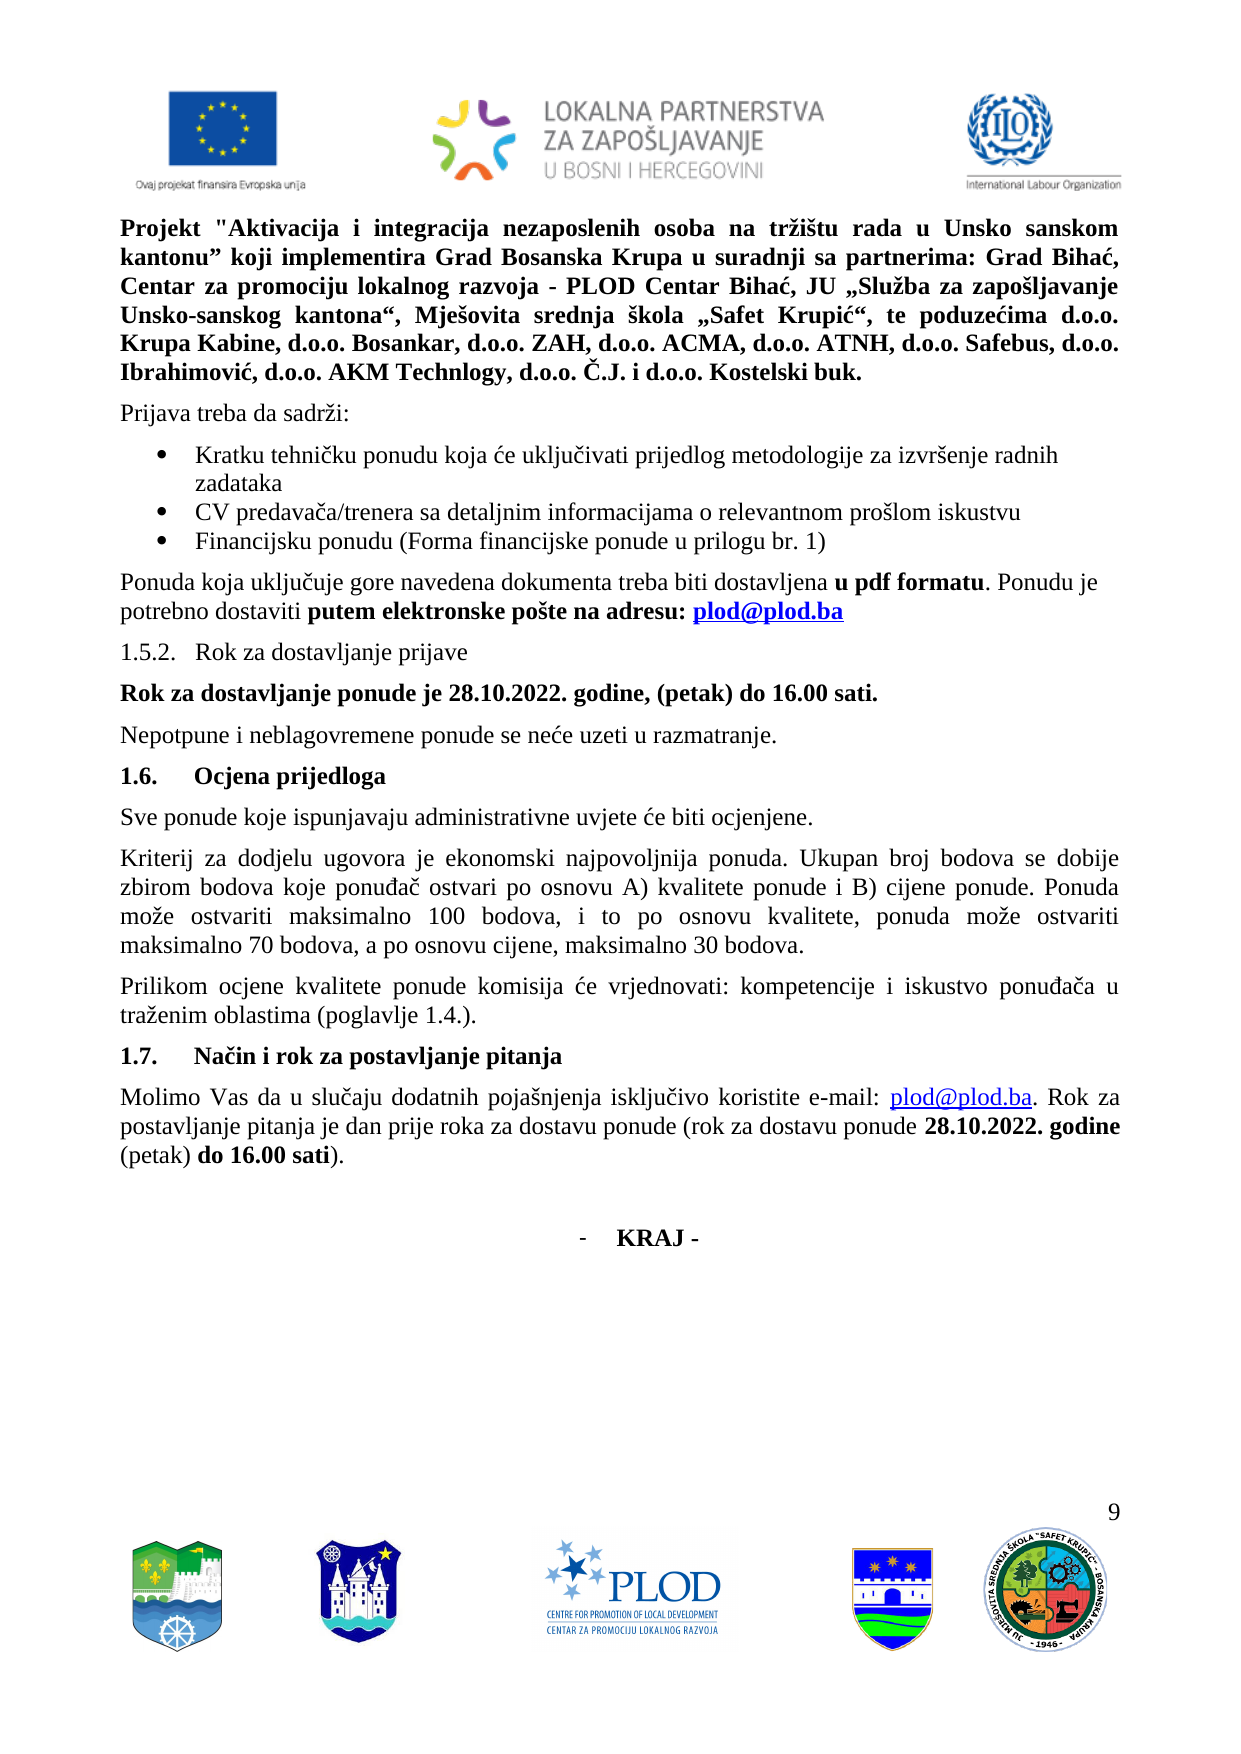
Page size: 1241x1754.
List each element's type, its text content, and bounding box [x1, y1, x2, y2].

text Ponuda koja uključuje gore navedena dokumenta treba biti dostavljena u pdf formatu. Ponudu je potrebno dostaviti putem elektronske pošte na adresu: plod@plod.ba [120, 567, 1120, 625]
picture [132, 1541, 222, 1652]
text Molimo Vas da u slučaju dodatnih pojašnjenja isključivo koristite e-mail: plod@plod.ba. Rok za postavljanje pitanja je dan prije roka za dostavu ponude (rok za dostavu ponude 28.10.2022. godine (petak) do 16.00 sati). [120, 1082, 1120, 1168]
picture [120, 73, 1137, 214]
list Financijsku ponudu (Forma financijske ponude u prilogu br. 1) [157, 526, 1120, 555]
text Sve ponude koje ispunjavaju administrativne uvjete će biti ocjenjene. [120, 802, 1120, 831]
list Ocjena prijedloga [120, 761, 1120, 790]
picture [265, 1533, 456, 1652]
list Način i rok za postavljanje pitanja [120, 1041, 1120, 1070]
picture [983, 1527, 1108, 1652]
text Prilikom ocjene kvalitete ponude komisija će vrjednovati: kompetencije i iskustvo ponuđača u traženim oblastima (poglavlje 1.4.). [120, 971, 1120, 1028]
picture [530, 1526, 740, 1652]
list Kratku tehničku ponudu koja će uključivati prijedlog metodologije za izvršenje radnih zadataka [157, 440, 1120, 497]
list Rok za dostavljanje prijave [120, 637, 1120, 666]
text Prijava treba da sadrži: [120, 398, 1120, 427]
list CV predavača/trenera sa detaljnim informacijama o relevantnom prošlom iskustvu [157, 497, 1120, 526]
list KRAJ - [157, 1222, 1120, 1253]
text Rok za dostavljanje ponude je 28.10.2022. godine, (petak) do 16.00 sati. [120, 678, 1120, 707]
text Nepotpune i neblagovremene ponude se neće uzeti u razmatranje. [120, 720, 1120, 748]
picture [852, 1547, 934, 1652]
text Kriterij za dodjelu ugovora je ekonomski najpovoljnija ponuda. Ukupan broj bodova se dobije zbirom bodova koje ponuđač ostvari po osnovu A) kvalitete ponude i B) cijene ponude. Ponuda može ostvariti maksimalno 100 bodova, i to po osnovu kvalitete, ponuda može ostvariti maksimalno 70 bodova, a po osnovu cijene, maksimalno 30 bodova. [120, 843, 1120, 958]
